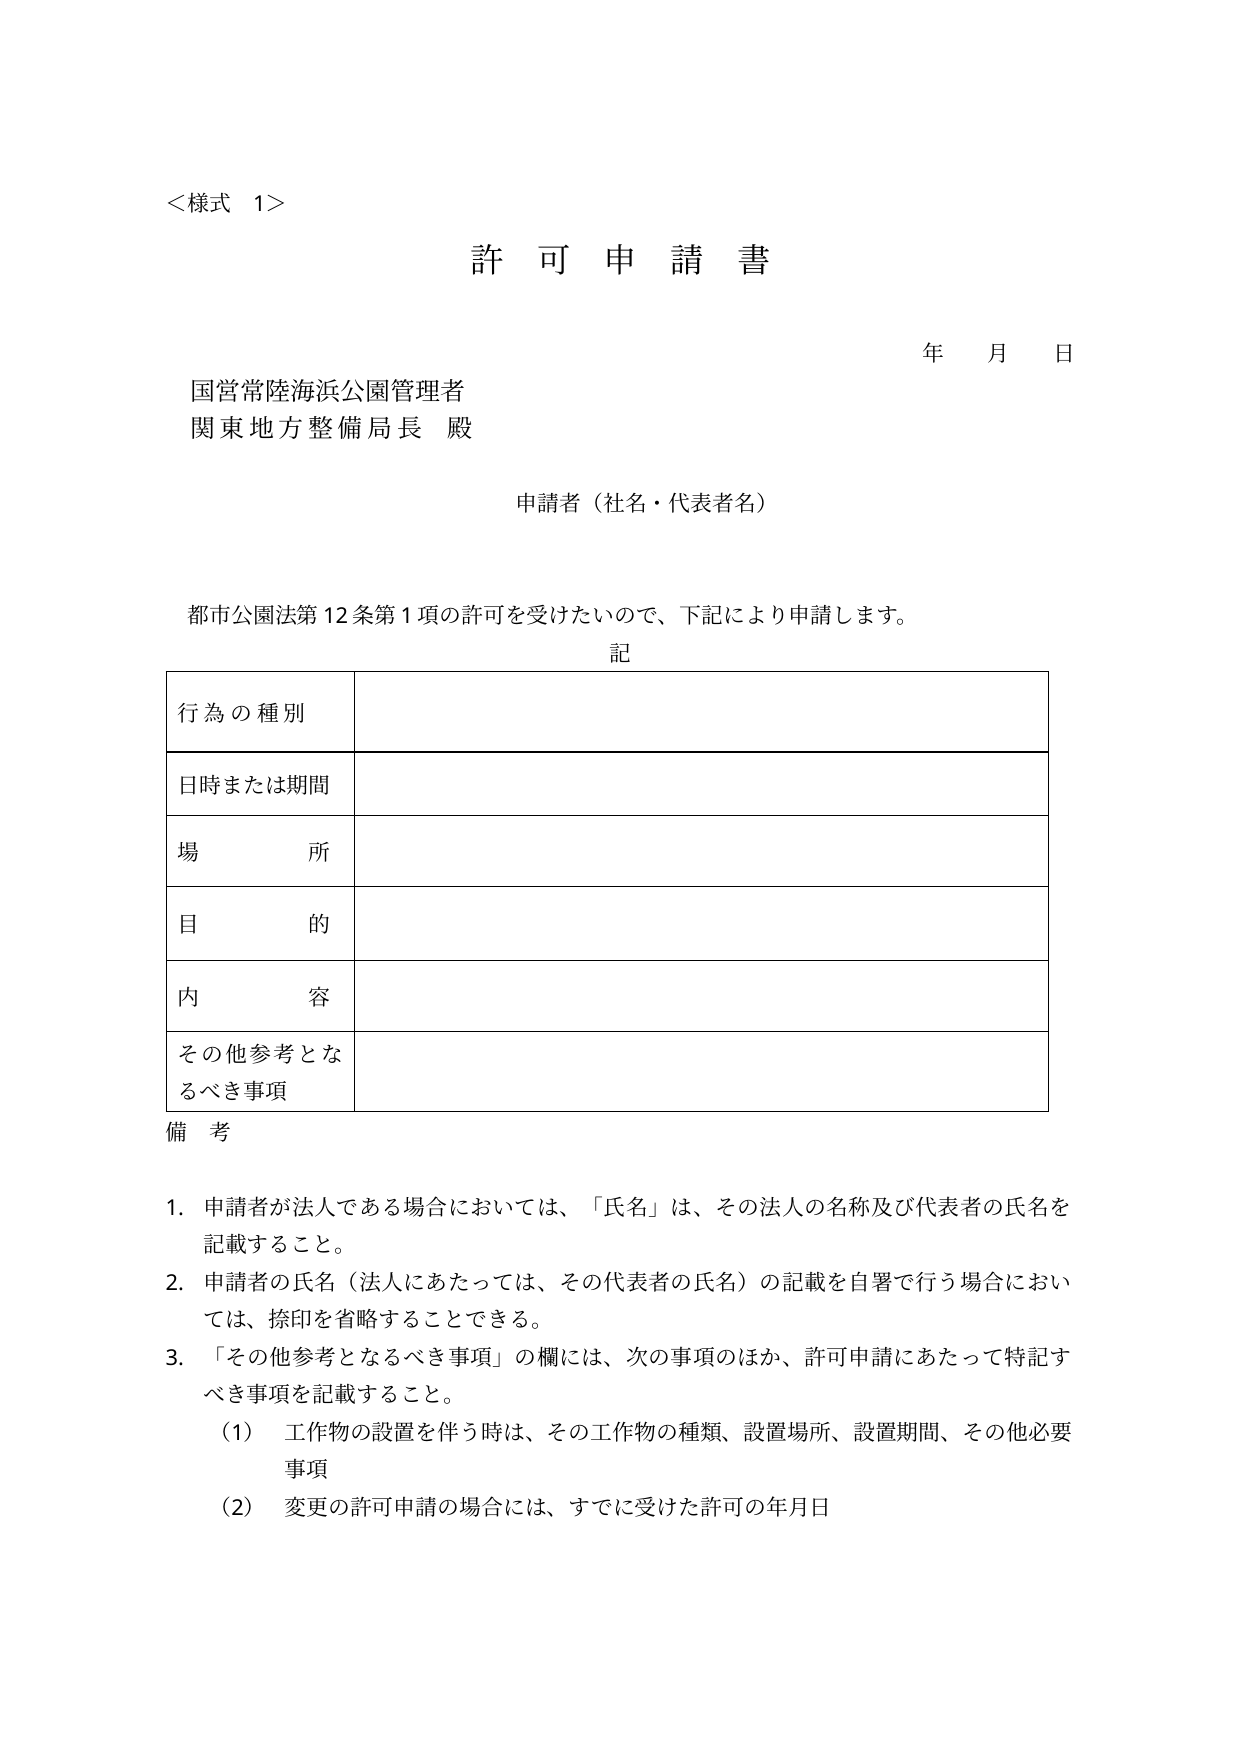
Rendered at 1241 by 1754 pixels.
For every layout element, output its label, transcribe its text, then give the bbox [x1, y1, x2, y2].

list 「その他参考となるべき事項」の欄には、次の事項のほか、許可申請にあたって特記すべき事項を記載すること。 [165, 1337, 1075, 1412]
text 都市公園法第12条第1項の許可を受けたいので、下記により申請します。 [165, 596, 1075, 633]
list 変更の許可申請の場合には、すでに受けた許可の年月日 [209, 1487, 1075, 1524]
table_cell [355, 753, 1048, 815]
subtitle 記 [165, 633, 1075, 671]
table_cell [355, 961, 1048, 1031]
text 許 可 申 請 書 [165, 221, 1075, 296]
table_cell 内 容 [167, 961, 354, 1031]
list 工作物の設置を伴う時は、その工作物の種類、設置場所、設置期間、その他必要 事項 [209, 1412, 1075, 1487]
table_cell 日時または期間 [167, 753, 354, 815]
table_header 行為の種別 [167, 672, 354, 751]
text 国営常陸海浜公園管理者 [165, 371, 1075, 408]
text ＜様式 1＞ [165, 183, 1075, 221]
list 申請者の氏名（法人にあたっては、その代表者の氏名）の記載を自署で行う場合においては、捺印を省略することできる。 [165, 1262, 1075, 1337]
table_header [355, 672, 1048, 751]
list 申請者が法人である場合においては、「氏名」は、その法人の名称及び代表者の氏名を記載すること。 [165, 1187, 1075, 1262]
table_cell [355, 887, 1048, 959]
table_cell 目 的 [167, 887, 354, 959]
text 年 月 日 [165, 333, 1075, 371]
text 備 考 [165, 1112, 1075, 1149]
table_cell [355, 1032, 1048, 1111]
table_cell [355, 816, 1048, 886]
text 関東地方整備局長 殿 [165, 408, 1075, 446]
text 申請者（社名・代表者名） [165, 483, 1075, 521]
table_cell その他参考となるべき事項 [167, 1032, 354, 1111]
table_cell 場 所 [167, 816, 354, 886]
